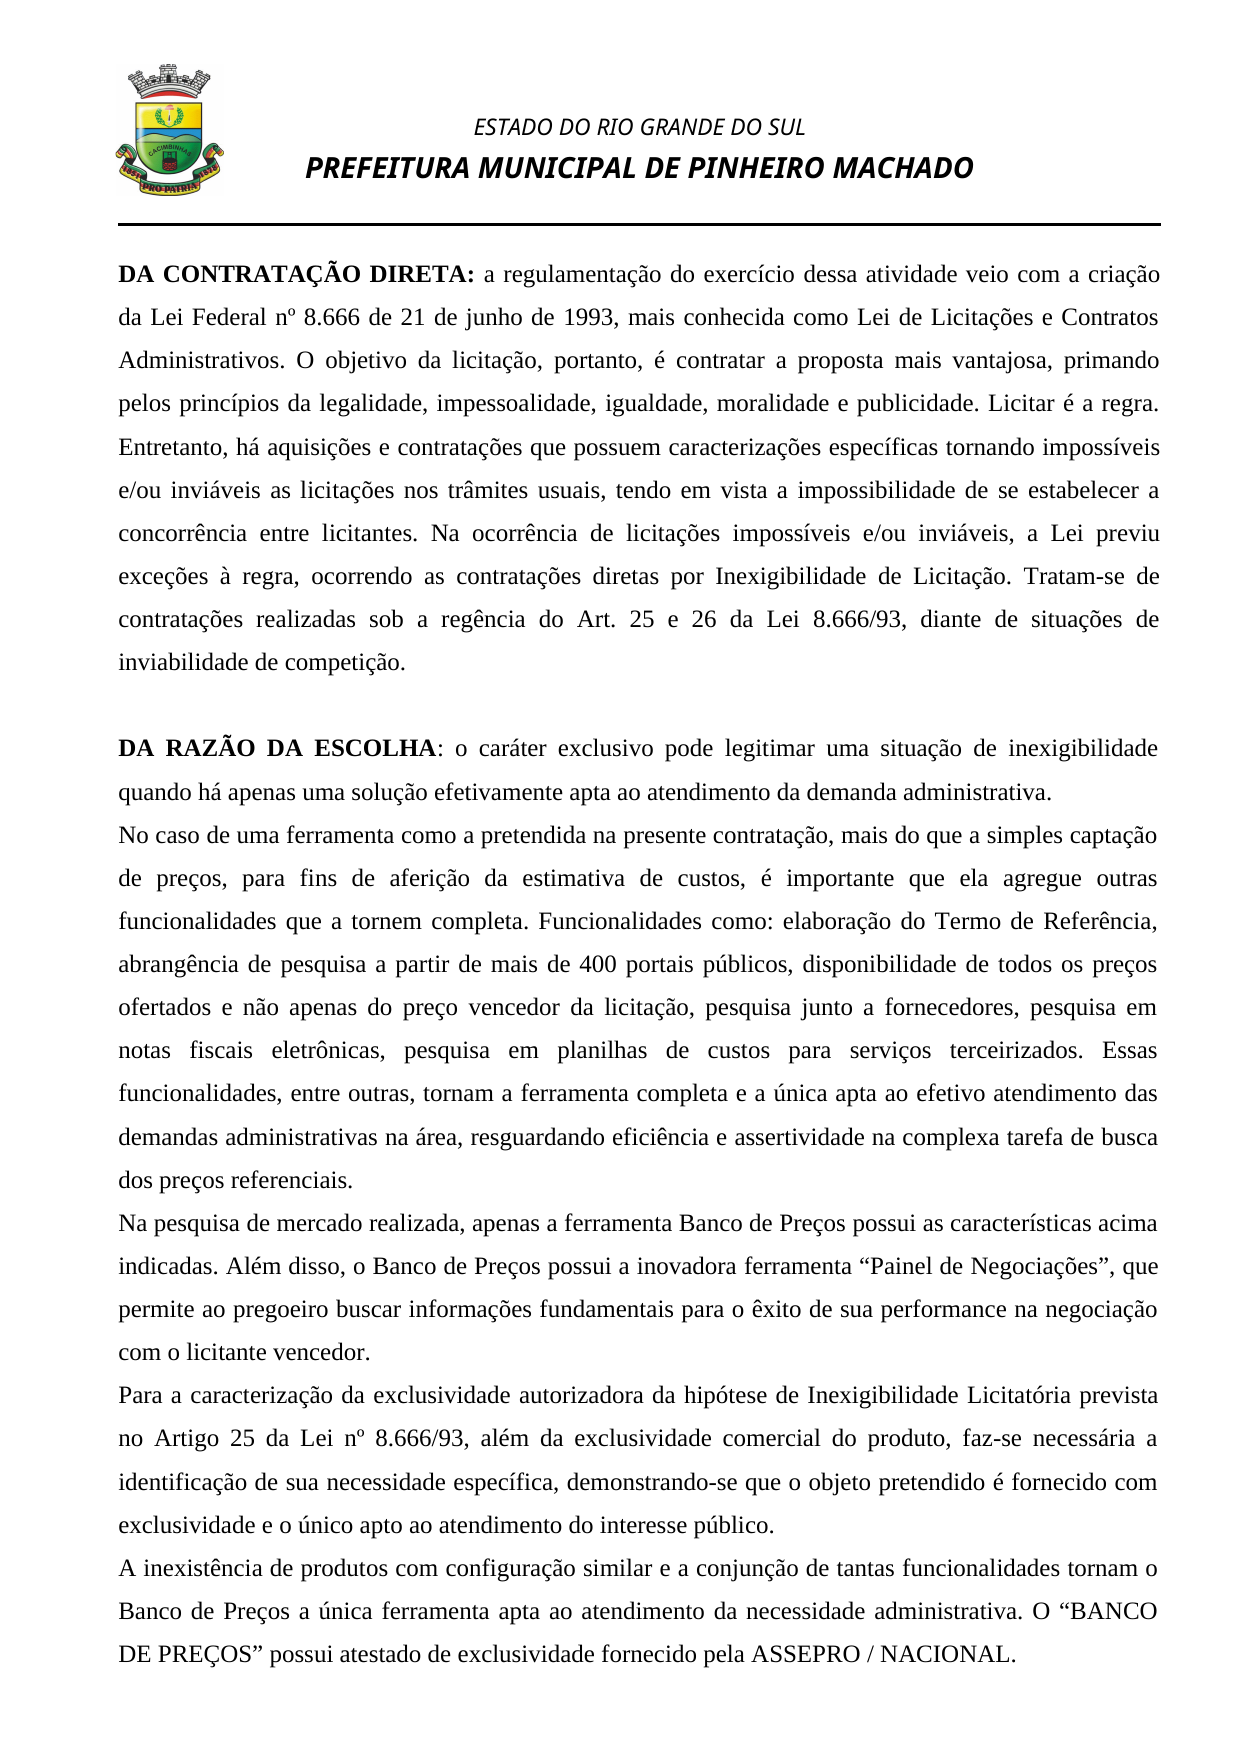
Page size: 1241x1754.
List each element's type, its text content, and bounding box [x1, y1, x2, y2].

text Para a caracterização da exclusividade autorizadora da hipótese de Inexigibilidade Licitatória prevista no Artigo 25 da Lei nº 8.666/93, além da exclusividade comercial do produto, faz-se necessária a identificação de sua necessidade específica, demonstrando-se que o objeto pretendido é fornecido com exclusividade e o único apto ao atendimento do interesse público. [118, 1380, 1159, 1538]
text DA RAZÃO DA ESCOLHA: o caráter exclusivo pode legitimar uma situação de inexigibilidade quando há apenas uma solução efetivamente apta ao atendimento da demanda administrativa. [118, 733, 1159, 805]
picture [115, 64, 224, 196]
text DA CONTRATAÇÃO DIRETA: a regulamentação do exercício dessa atividade veio com a criação da Lei Federal nº 8.666 de 21 de junho de 1993, mais conhecida como Lei de Licitações e Contratos Administrativos. O objetivo da licitação, portanto, é contratar a proposta mais vantajosa, primando pelos princípios da legalidade, impessoalidade, igualdade, moralidade e publicidade. Licitar é a regra. Entretanto, há aquisições e contratações que possuem caracterizações específicas tornando impossíveis e/ou inviáveis as licitações nos trâmites usuais, tendo em vista a impossibilidade de se estabelecer a concorrência entre licitantes. Na ocorrência de licitações impossíveis e/ou inviáveis, a Lei previu exceções à regra, ocorrendo as contratações diretas por Inexigibilidade de Licitação. Tratam-se de contratações realizadas sob a regência do Art. 25 e 26 da Lei 8.666/93, diante de situações de inviabilidade de competição. [118, 259, 1161, 676]
text A inexistência de produtos com configuração similar e a conjunção de tantas funcionalidades tornam o Banco de Preços a única ferramenta apta ao atendimento da necessidade administrativa. O “BANCO DE PREÇOS” possui atestado de exclusividade fornecido pela ASSEPRO / NACIONAL. [118, 1553, 1159, 1668]
text No caso de uma ferramenta como a pretendida na presente contratação, mais do que a simples captação de preços, para fins de aferição da estimativa de custos, é importante que ela agregue outras funcionalidades que a tornem completa. Funcionalidades como: elaboração do Termo de Referência, abrangência de pesquisa a partir de mais de 400 portais públicos, disponibilidade de todos os preços ofertados e não apenas do preço vencedor da licitação, pesquisa junto a fornecedores, pesquisa em notas fiscais eletrônicas, pesquisa em planilhas de custos para serviços terceirizados. Essas funcionalidades, entre outras, tornam a ferramenta completa e a única apta ao efetivo atendimento das demandas administrativas na área, resguardando eficiência e assertividade na complexa tarefa de busca dos preços referenciais. [118, 820, 1159, 1193]
text Na pesquisa de mercado realizada, apenas a ferramenta Banco de Preços possui as características acima indicadas. Além disso, o Banco de Preços possui a inovadora ferramenta “Painel de Negociações”, que permite ao pregoeiro buscar informações fundamentais para o êxito de sua performance na negociação com o licitante vencedor. [118, 1208, 1159, 1366]
